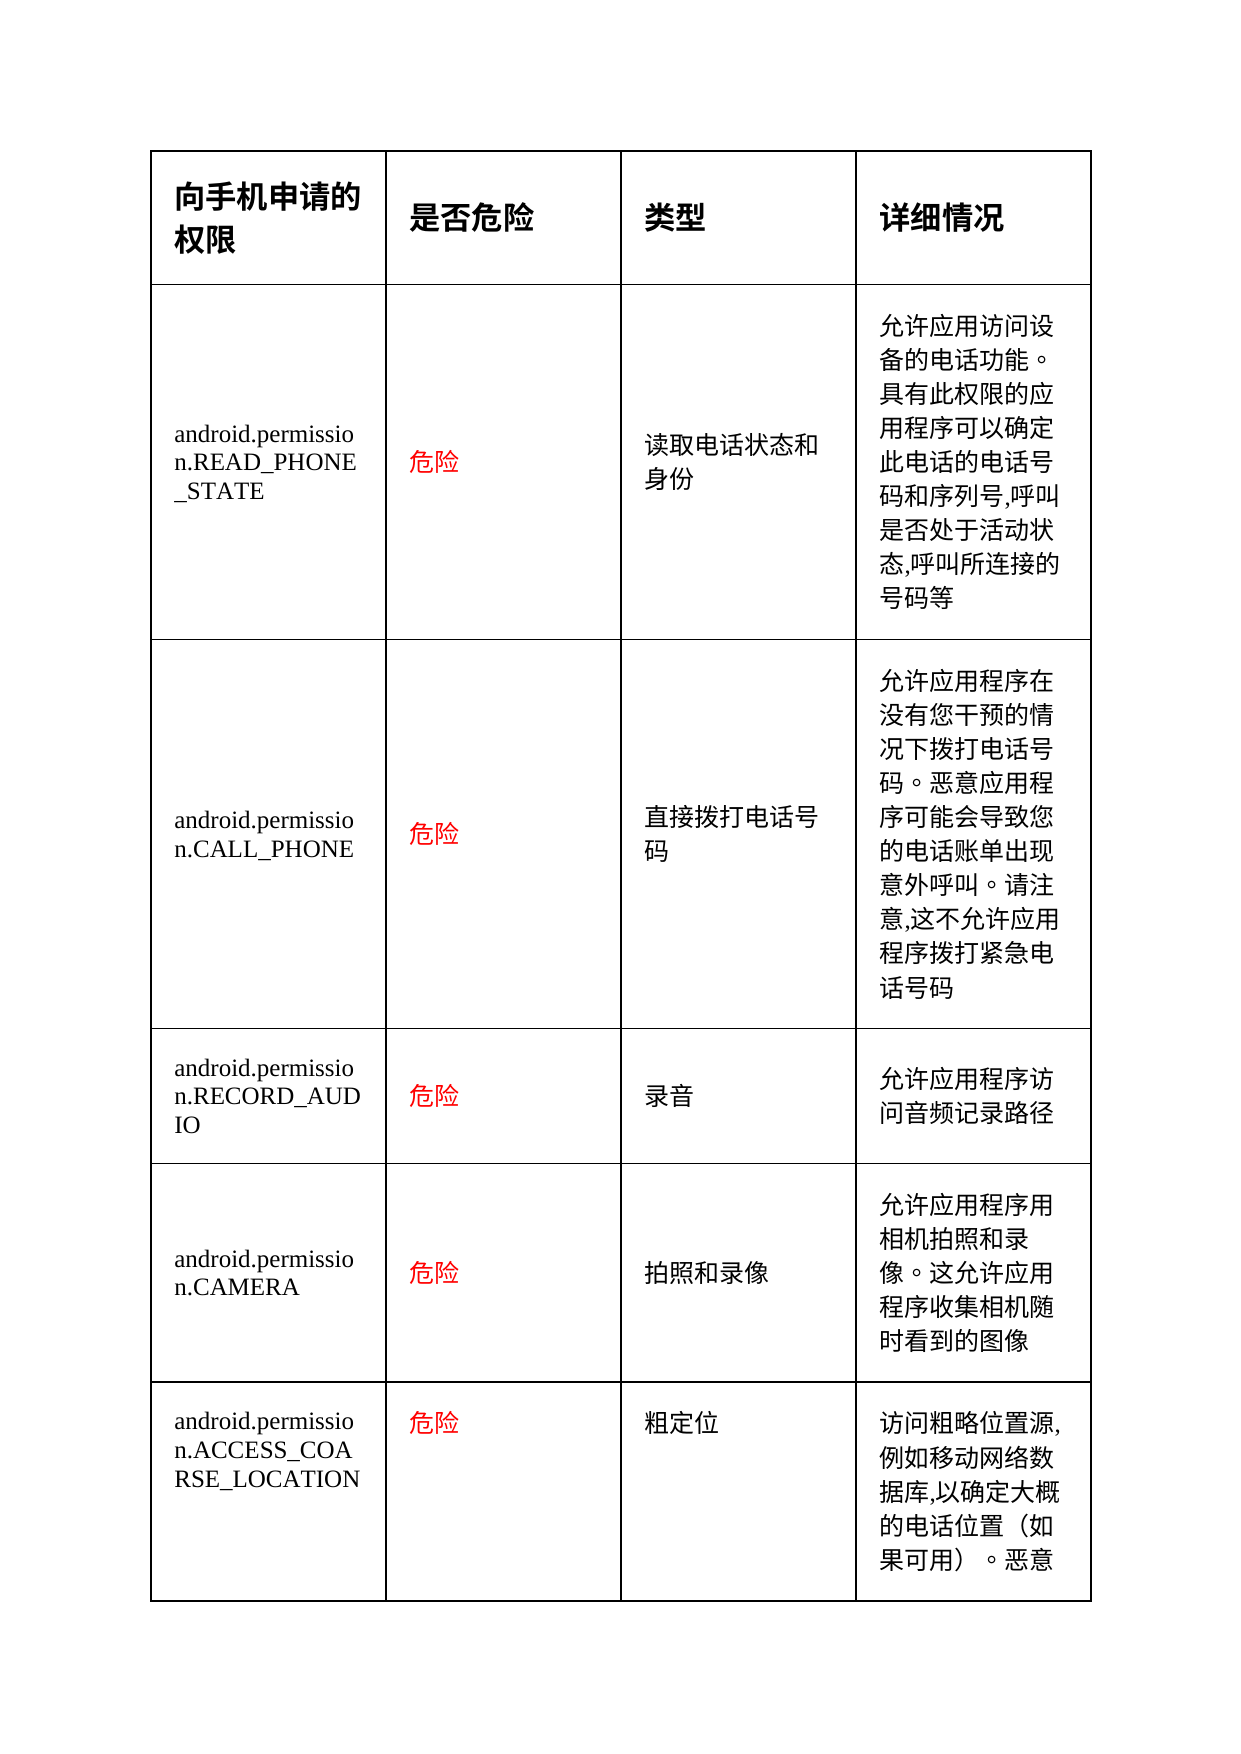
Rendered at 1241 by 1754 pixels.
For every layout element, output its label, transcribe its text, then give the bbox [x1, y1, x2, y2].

table_cell android.permission.READ_PHONE_STATE [152, 285, 385, 639]
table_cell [857, 1383, 1090, 1600]
table_cell 读取电话状态和身份 [622, 285, 855, 639]
table_cell 允许应用程序访问音频记录路径 [857, 1029, 1090, 1162]
table_header 详细情况 [857, 152, 1090, 284]
table_header 是否危险 [387, 152, 620, 284]
table_cell 危险 [387, 285, 620, 639]
table_cell 直接拨打电话号码 [622, 640, 855, 1028]
table_header 向手机申请的权限 [152, 152, 385, 284]
table_cell android.permission.CAMERA [152, 1164, 385, 1381]
table_cell 允许应用程序在没有您干预的情况下拨打电话号码。恶意应用程序可能会导致您的电话账单出现意外呼叫。请注意,这不允许应用程序拨打紧急电话号码 [857, 640, 1090, 1028]
table_cell 允许应用访问设备的电话功能。具有此权限的应用程序可以确定此电话的电话号码和序列号,呼叫是否处于活动状态,呼叫所连接的号码等 [857, 285, 1090, 639]
table_header 类型 [622, 152, 855, 284]
table_cell 粗定位 [622, 1383, 855, 1600]
table_cell android.permission.RECORD_AUDIO [152, 1029, 385, 1162]
table_cell 危险 [387, 1164, 620, 1381]
table_cell 危险 [387, 640, 620, 1028]
table_cell 拍照和录像 [622, 1164, 855, 1381]
table_cell 危险 [387, 1029, 620, 1162]
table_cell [152, 1383, 385, 1600]
table_cell 危险 [387, 1383, 620, 1600]
table_cell 允许应用程序用相机拍照和录像。这允许应用程序收集相机随时看到的图像 [857, 1164, 1090, 1381]
table_cell android.permission.CALL_PHONE [152, 640, 385, 1028]
table_cell 录音 [622, 1029, 855, 1162]
